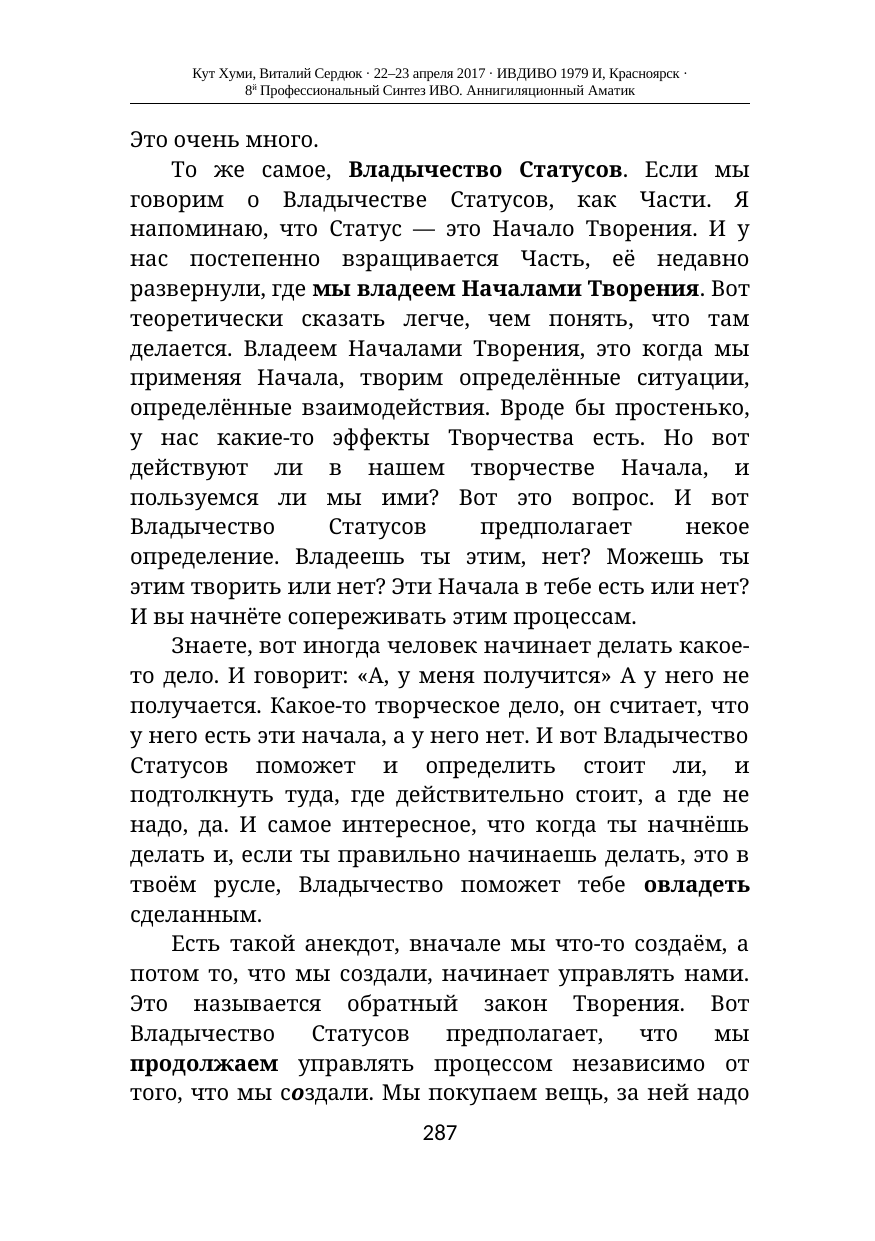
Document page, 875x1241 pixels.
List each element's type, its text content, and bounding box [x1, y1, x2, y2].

text Знаете, вот иногда человек начинает делать какое-то дело. И говорит: «А, у меня получится» А у него не получается. Какое-то творческое дело, он считает, что у него есть эти начала, а у него нет. И вот Владычество Статусов поможет и определить стоит ли, и подтолкнуть туда, где действительно стоит, а где не надо, да. И самое интересное, что когда ты начнёшь делать и, если ты правильно начинаешь делать, это в твоём русле, Владычество поможет тебе овладеть сделанным. [130, 631, 750, 928]
text То же самое, Владычество Статусов. Если мы говорим о Владычестве Статусов, как Части. Я напоминаю, что Статус — это Начало Творения. И у нас постепенно взращивается Часть, её недавно развернули, где мы владеем Началами Творения. Вот теоретически сказать легче, чем понять, что там делается. Владеем Началами Творения, это когда мы применяя Начала, творим определённые ситуации, определённые взаимодействия. Вроде бы простенько, у нас какие-то эффекты Творчества есть. Но вот действуют ли в нашем творчестве Начала, и пользуемся ли мы ими? Вот это вопрос. И вот Владычество Статусов предполагает некое определение. Владеешь ты этим, нет? Можешь ты этим творить или нет? Эти Начала в тебе есть или нет? И вы начнёте сопереживать этим процессам. [130, 154, 750, 631]
